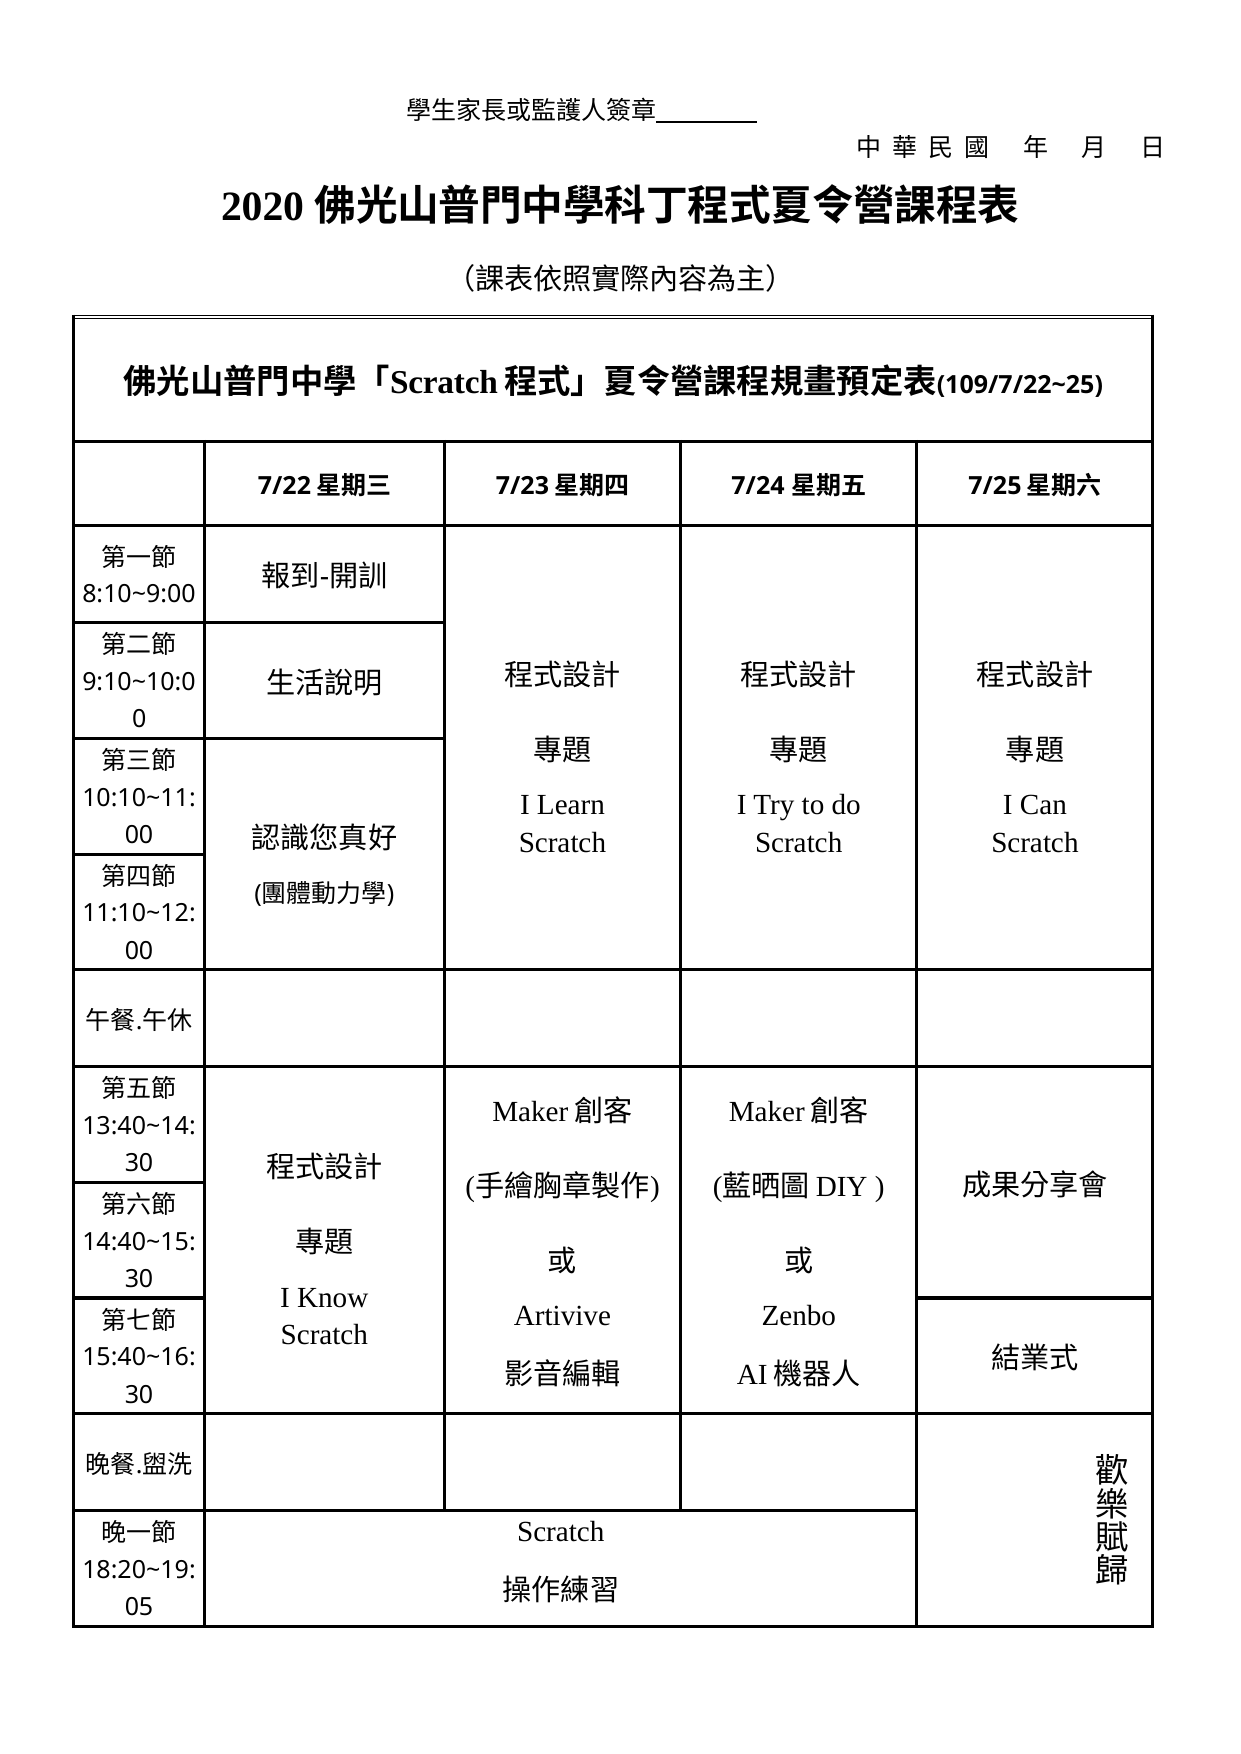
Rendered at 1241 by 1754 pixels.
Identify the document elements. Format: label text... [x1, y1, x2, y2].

table_cell [206, 971, 443, 1065]
table_cell Maker創客 (手繪胸章製作) 或 Artivive 影音編輯 [446, 1068, 679, 1412]
table_cell 7/25星期六 [918, 443, 1151, 524]
table_cell 7/24 星期五 [682, 443, 915, 524]
table_cell 第三節 10:10~11:00 [75, 740, 203, 852]
list 2020 佛光山普門中學科丁程式夏令營課程表 [75, 164, 1165, 239]
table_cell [206, 1512, 915, 1625]
table_cell 第七節 15:40~16:30 [75, 1300, 203, 1412]
text 學生家長或監護人簽章 [75, 89, 1165, 127]
list （課表依照實際內容為主） [75, 239, 1165, 314]
table_cell 程式設計 專題 I Can Scratch [918, 527, 1151, 968]
table_cell 第一節 8:10~9:00 [75, 527, 203, 621]
table_cell [446, 971, 679, 1065]
table_cell 晚一節 18:20~19:05 [75, 1512, 203, 1625]
table_cell 歡樂賦歸 [918, 1415, 1151, 1625]
table_cell [682, 971, 915, 1065]
table_cell [75, 443, 203, 524]
table_cell 成果分享會 [918, 1068, 1151, 1296]
table_cell 第二節 9:10~10:00 [75, 624, 203, 737]
table_cell 報到-開訓 [206, 527, 443, 621]
table_cell 午餐.午休 [75, 971, 203, 1065]
table_cell 程式設計 專題 I Learn Scratch [446, 527, 679, 968]
table_header 佛光山普門中學「Scratch程式」夏令營課程規畫預定表(109/7/22~25) [75, 319, 1151, 440]
list 中 華 民 國 年 月 日 [75, 127, 1165, 164]
table_cell [446, 1415, 679, 1509]
table_cell 第六節 14:40~15:30 [75, 1184, 203, 1296]
table_cell [682, 1415, 915, 1509]
table_cell 程式設計 專題 I Try to do Scratch [682, 527, 915, 968]
table_cell 7/22星期三 [206, 443, 443, 524]
table_cell Maker創客 (藍晒圖DIY ) 或 Zenbo AI機器人 [682, 1068, 915, 1412]
table_cell 程式設計 專題 I Know Scratch [206, 1068, 443, 1412]
table_cell 生活說明 [206, 624, 443, 737]
table_cell [206, 1415, 443, 1509]
table_cell 第五節 13:40~14:30 [75, 1068, 203, 1181]
table_cell 7/23星期四 [446, 443, 679, 524]
table_cell 結業式 [918, 1300, 1151, 1412]
table_cell 認識您真好 (團體動力學) [206, 740, 443, 968]
table_cell [918, 971, 1151, 1065]
table_cell 晚餐.盥洗 [75, 1415, 203, 1509]
table_cell 第四節 11:10~12:00 [75, 856, 203, 968]
